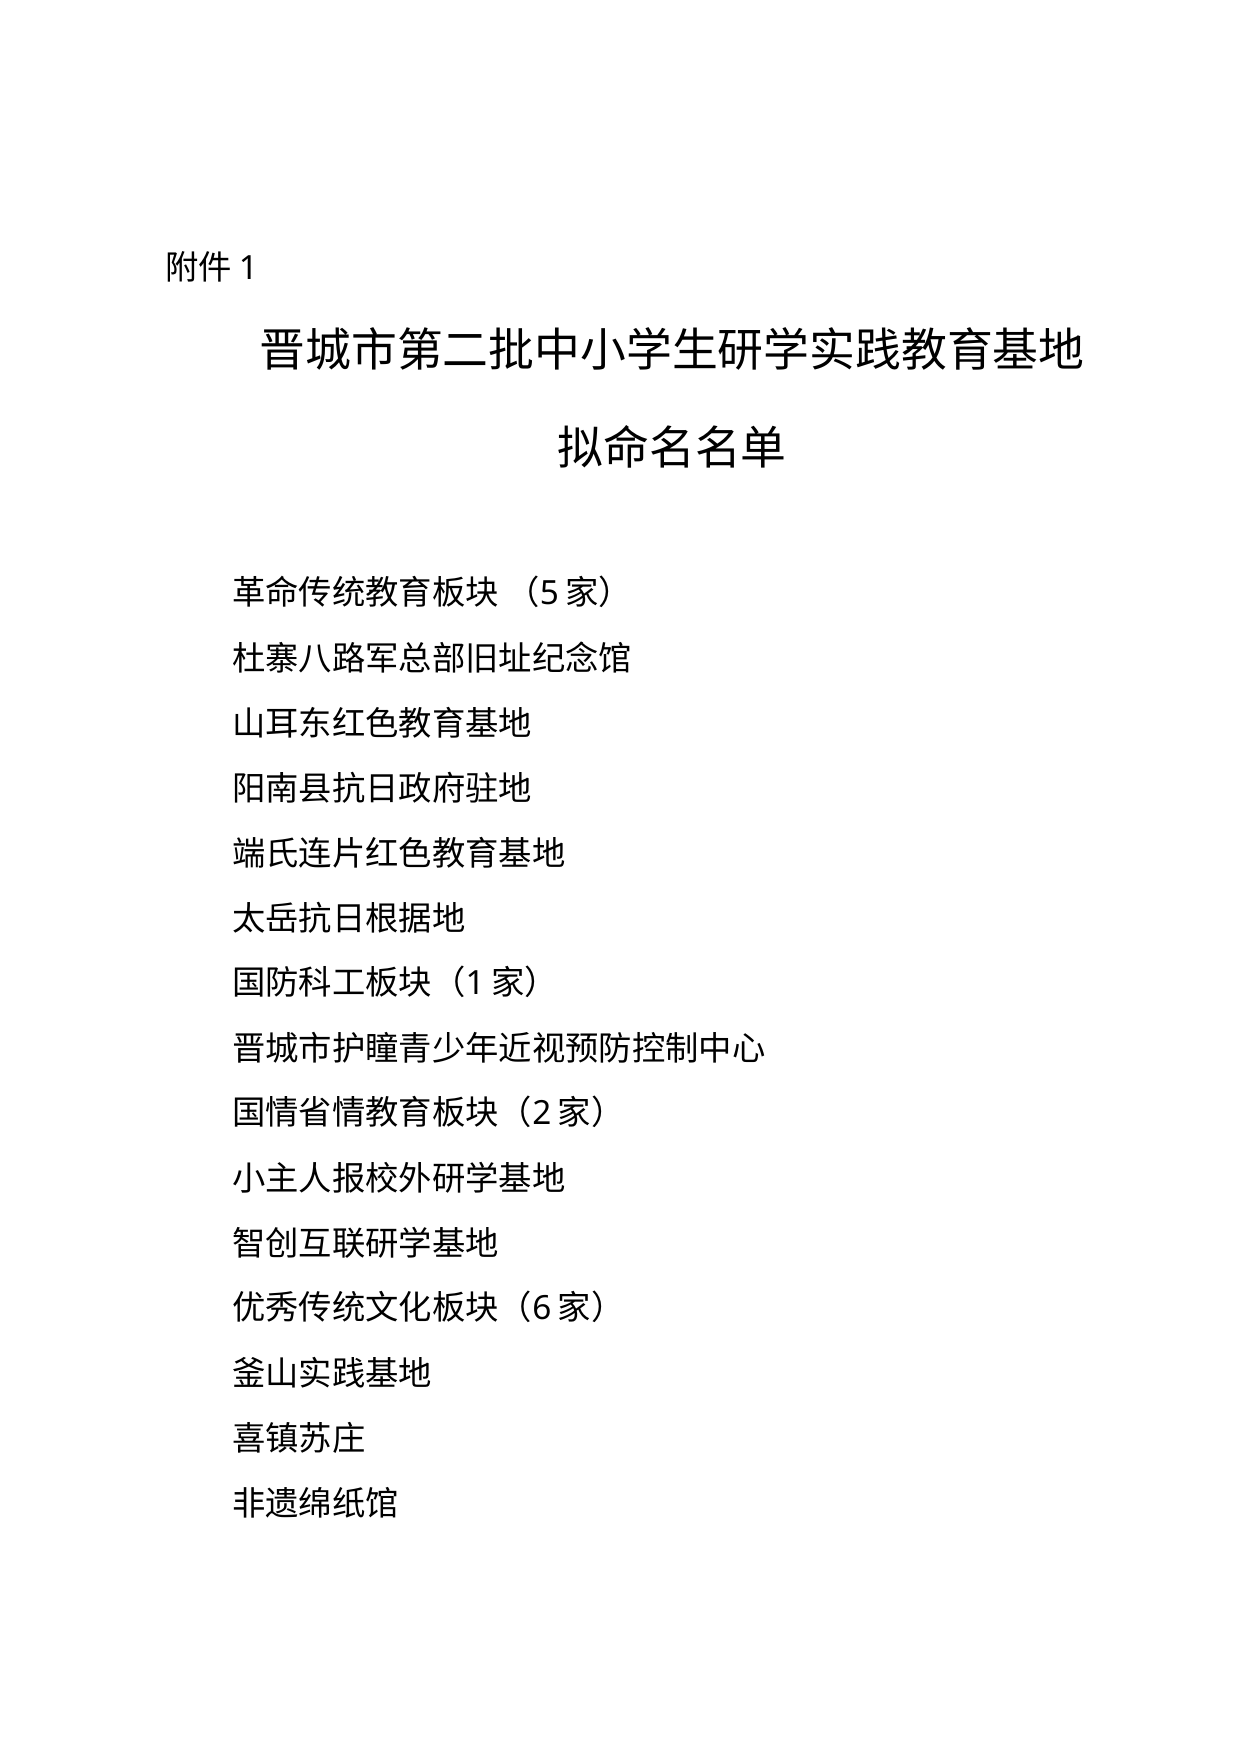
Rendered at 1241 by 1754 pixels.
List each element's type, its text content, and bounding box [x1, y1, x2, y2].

text 非遗绵纸馆 [165, 1468, 1087, 1533]
text 智创互联研学基地 [165, 1208, 1087, 1273]
text 革命传统教育板块 （5家） [165, 558, 1087, 623]
text 国情省情教育板块（2家） [165, 1078, 1087, 1143]
text 端氏连片红色教育基地 [165, 818, 1087, 883]
text 山耳东红色教育基地 [165, 688, 1087, 753]
text 国防科工板块（1家） [165, 948, 1087, 1013]
text 喜镇苏庄 [165, 1403, 1087, 1468]
text 拟命名名单 [165, 395, 1087, 493]
text 晋城市护瞳青少年近视预防控制中心 [165, 1013, 1087, 1078]
text 太岳抗日根据地 [165, 883, 1087, 948]
text 釜山实践基地 [165, 1338, 1087, 1403]
text 附件1 [165, 233, 1087, 298]
text 小主人报校外研学基地 [165, 1143, 1087, 1208]
text 杜寨八路军总部旧址纪念馆 [165, 623, 1087, 688]
text 晋城市第二批中小学生研学实践教育基地 [165, 298, 1087, 395]
text 阳南县抗日政府驻地 [165, 753, 1087, 818]
text 优秀传统文化板块（6家） [165, 1273, 1087, 1338]
